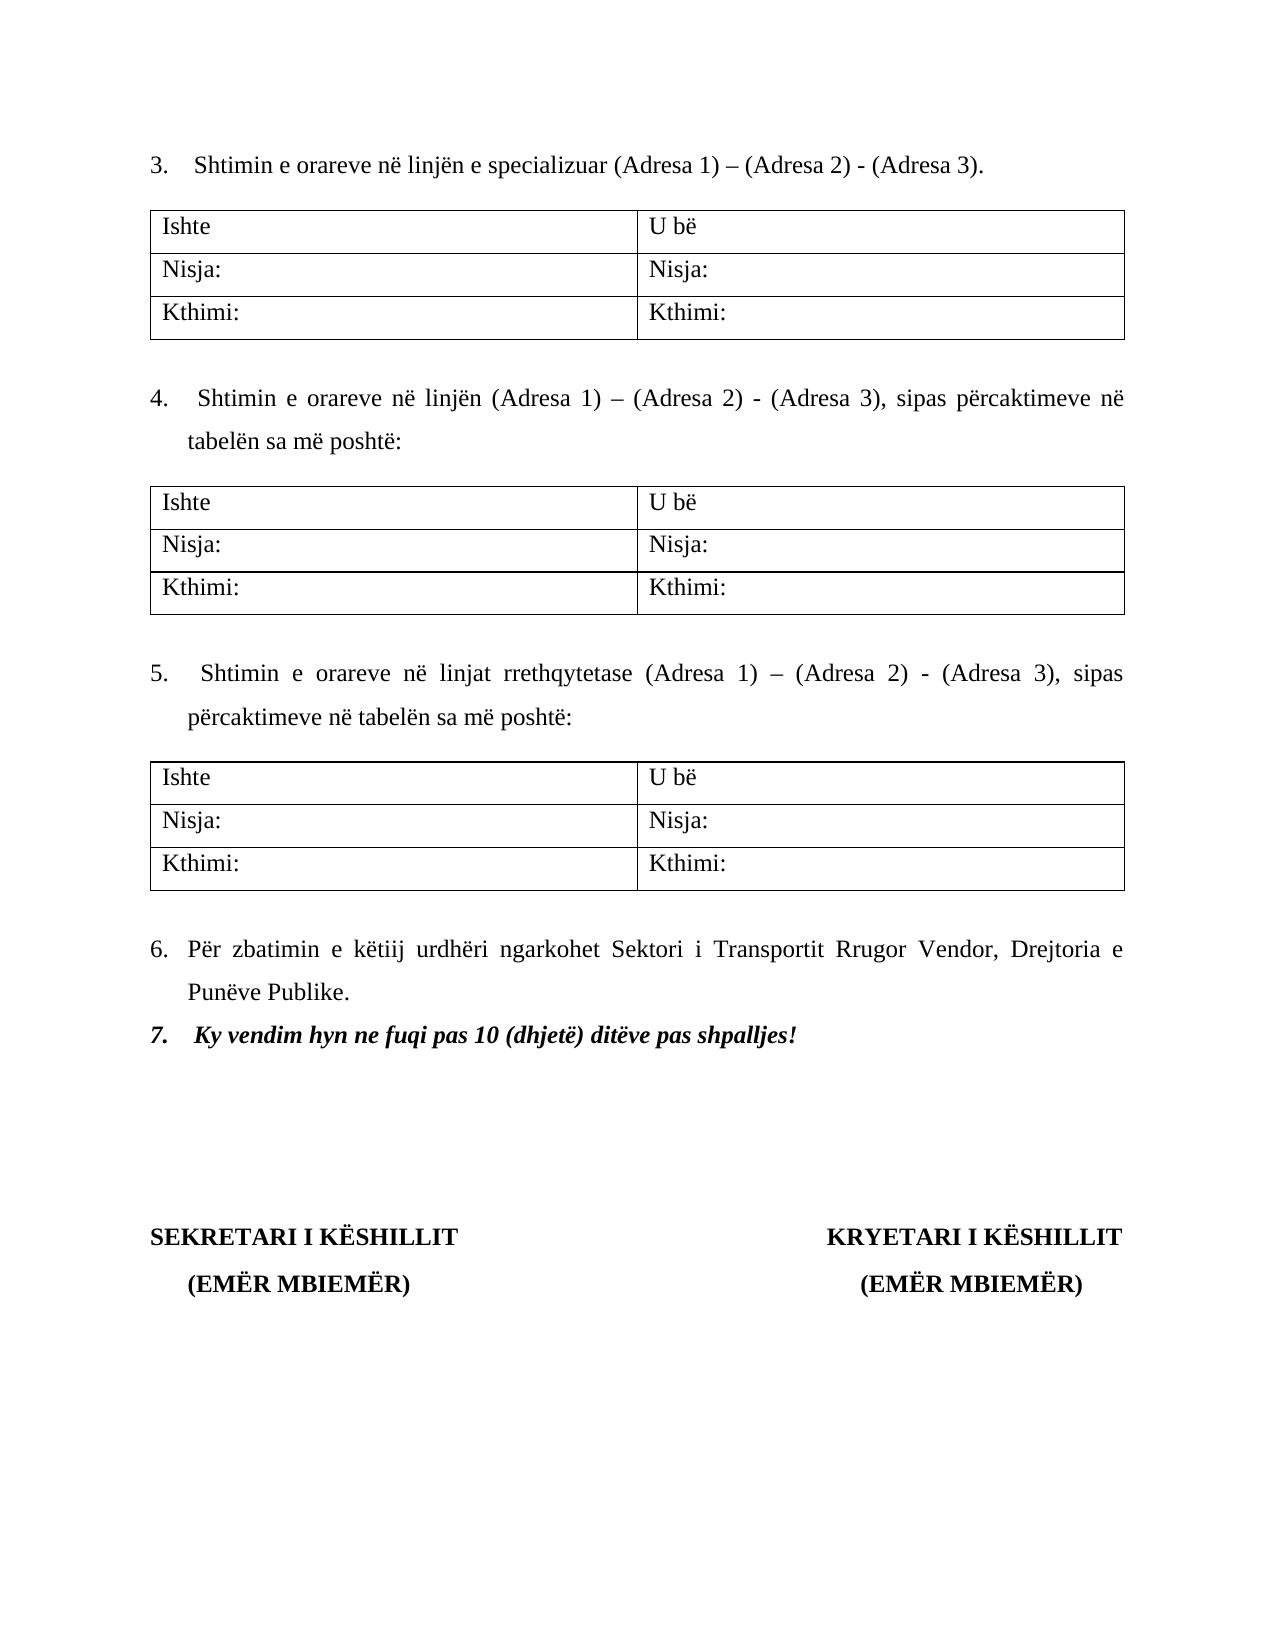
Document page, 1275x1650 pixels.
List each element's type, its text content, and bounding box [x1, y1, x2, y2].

text SEKRETARI I KËSHILLIT KRYETARI I KËSHILLIT [150, 1222, 1125, 1250]
table_cell Nisja: [638, 530, 1124, 571]
table_cell Kthimi: [638, 848, 1124, 890]
table_cell Kthimi: [638, 573, 1124, 614]
table_header U bë [638, 211, 1124, 253]
list Shtimin e orareve në linjën (Adresa 1) – (Adresa 2) - (Adresa 3), sipas përcaktimeve në tabelën sa më poshtë: [150, 383, 1125, 454]
table_header Ishte [151, 763, 637, 804]
list Shtimin e orareve në linjën e specializuar (Adresa 1) – (Adresa 2) - (Adresa 3). [150, 150, 1125, 179]
table_header Ishte [151, 211, 637, 253]
table_header U bë [638, 763, 1124, 804]
table_cell Kthimi: [638, 297, 1124, 338]
table_header Ishte [151, 487, 637, 528]
table_cell Nisja: [638, 254, 1124, 296]
table_cell Kthimi: [151, 848, 637, 890]
table_cell Nisja: [638, 805, 1124, 847]
list Për zbatimin e këtiij urdhëri ngarkohet Sektori i Transportit Rrugor Vendor, Drejtoria e Punëve Publike. [150, 934, 1125, 1006]
list Ky vendim hyn ne fuqi pas 10 (dhjetë) ditëve pas shpalljes! [150, 1021, 1125, 1049]
table_cell Kthimi: [151, 573, 637, 614]
list Shtimin e orareve në linjat rrethqytetase (Adresa 1) – (Adresa 2) - (Adresa 3), sipas përcaktimeve në tabelën sa më poshtë: [150, 658, 1125, 730]
table_header U bë [638, 487, 1124, 528]
table_cell Kthimi: [151, 297, 637, 338]
text (EMËR MBIEMËR) (EMËR MBIEMËR) [150, 1269, 1125, 1297]
table_cell Nisja: [151, 805, 637, 847]
table_cell Nisja: [151, 254, 637, 296]
table_cell Nisja: [151, 530, 637, 571]
